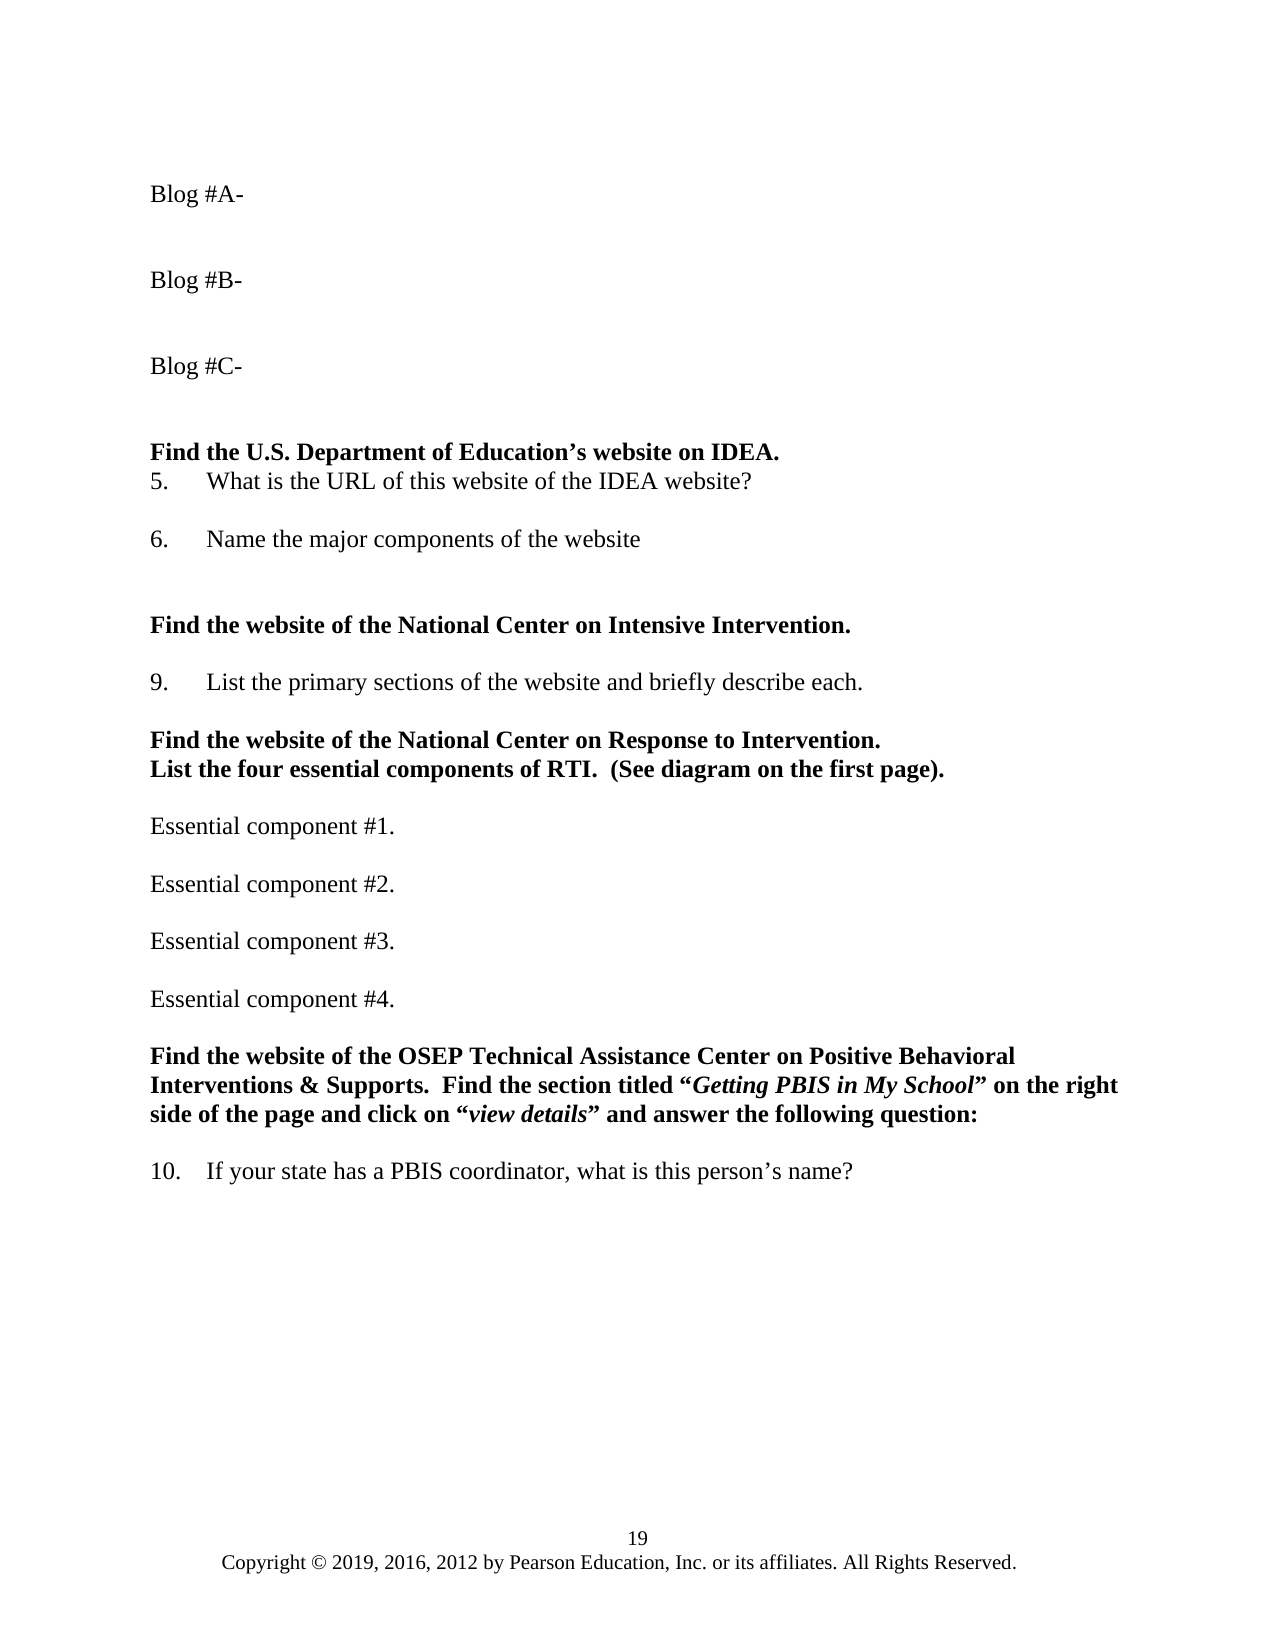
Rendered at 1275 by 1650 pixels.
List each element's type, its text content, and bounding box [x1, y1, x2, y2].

text Blog #A- [150, 179, 1125, 207]
list Name the major components of the website [150, 524, 1125, 552]
text Blog #B- [150, 265, 1125, 294]
text Find the website of the National Center on Response to Intervention. [150, 725, 1125, 754]
text Find the website of the OSEP Technical Assistance Center on Positive Behavioral Interventions & Supports. Find the section titled “Getting PBIS in My School” on the right side of the page and click on “view details” and answer the following question: [150, 1041, 1125, 1127]
text Blog #C- [150, 351, 1125, 380]
text Essential component #3. [150, 926, 1125, 955]
text List the four essential components of RTI. (See diagram on the first page). [150, 754, 1125, 782]
text 10. If your state has a PBIS coordinator, what is this person’s name? [150, 1156, 1125, 1185]
text Essential component #2. [150, 869, 1125, 897]
list What is the URL of this website of the IDEA website? [150, 466, 1125, 495]
text 9. List the primary sections of the website and briefly describe each. [150, 667, 1125, 696]
text Essential component #1. [150, 811, 1125, 840]
text Find the website of the National Center on Intensive Intervention. [150, 610, 1125, 639]
text Essential component #4. [150, 984, 1125, 1012]
text Find the U.S. Department of Education’s website on IDEA. [150, 437, 1125, 466]
